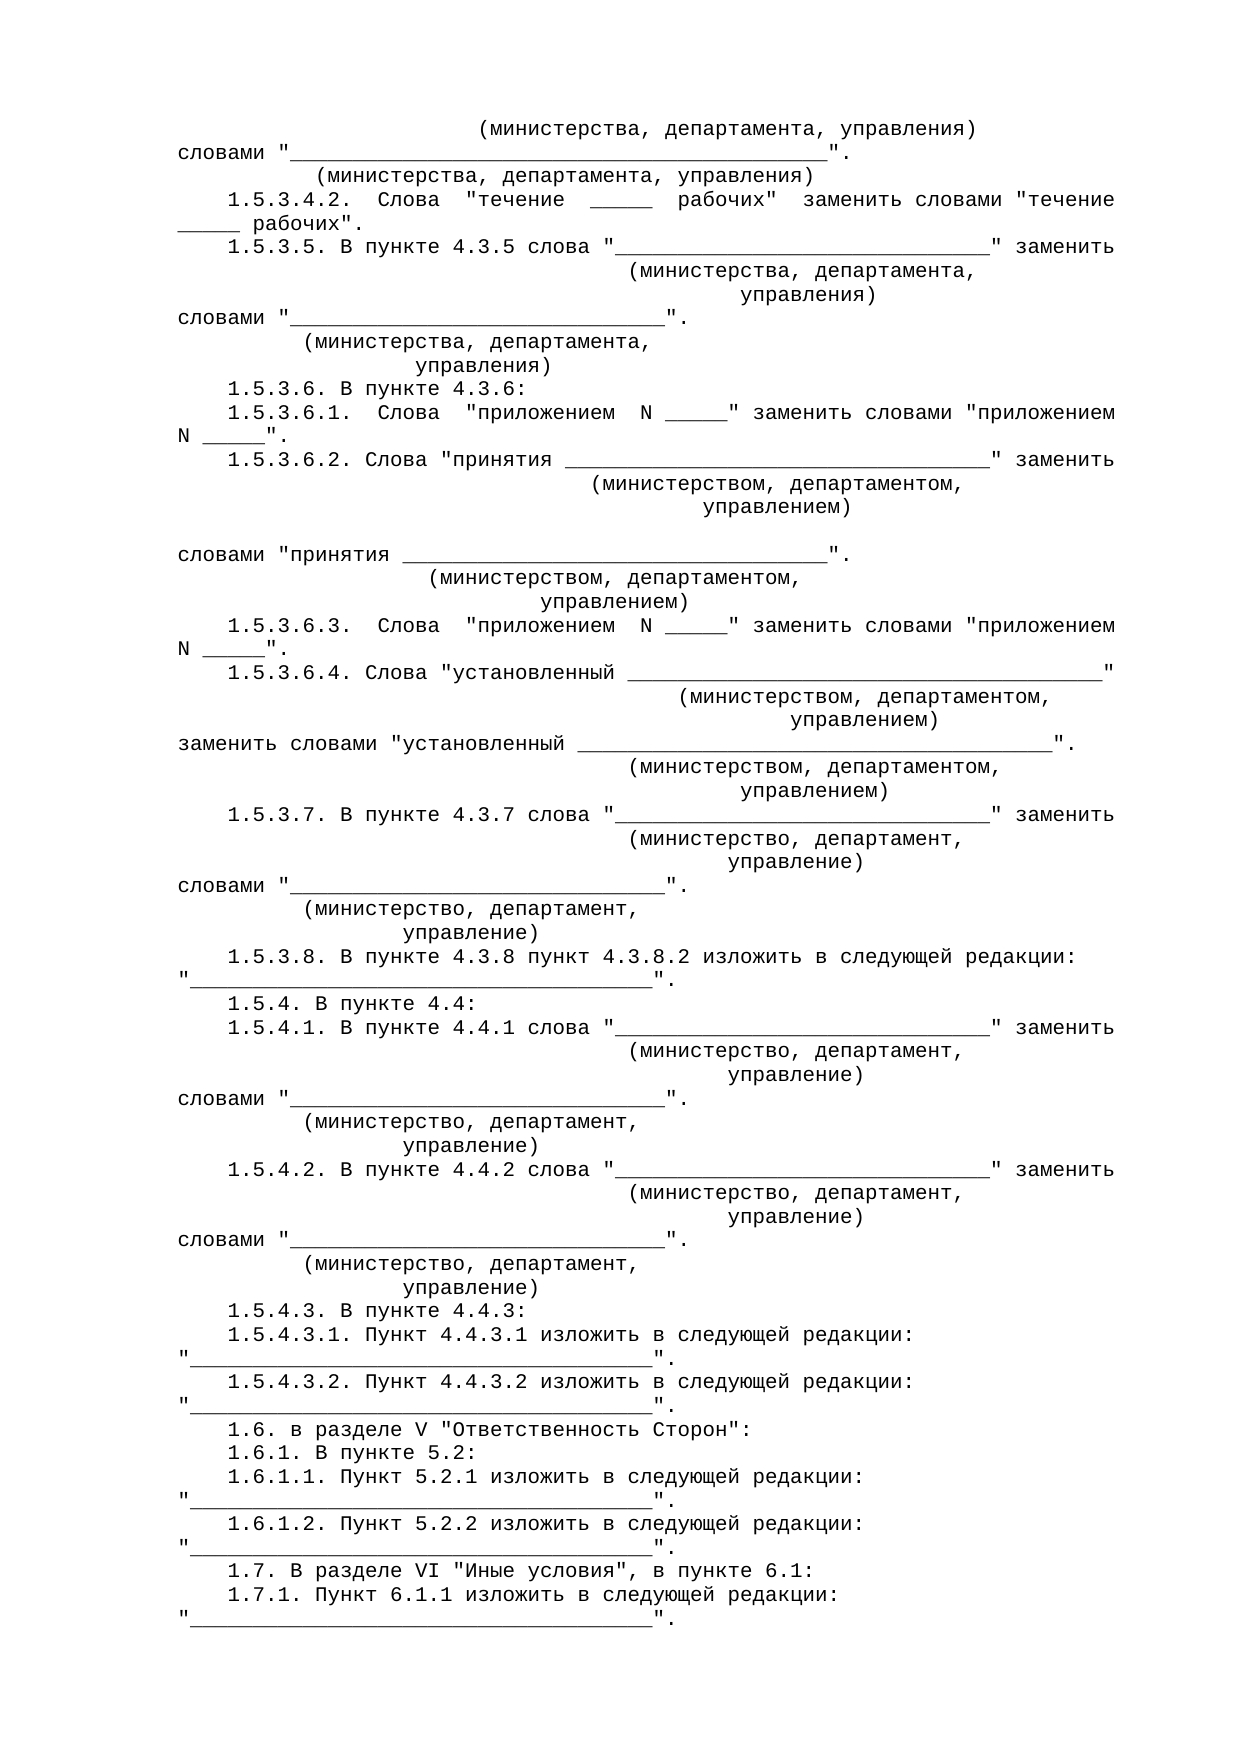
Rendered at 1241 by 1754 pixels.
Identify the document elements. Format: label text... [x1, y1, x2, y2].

text 1.5.3.6.1. Слова "приложением N _____" заменить словами "приложением [177, 402, 1152, 426]
text словами "___________________________________________". [177, 142, 1152, 165]
text управление) [177, 1277, 1152, 1300]
text "_____________________________________". [177, 969, 1152, 993]
text 1.6.1.1. Пункт 5.2.1 изложить в следующей редакции: [177, 1466, 1152, 1489]
text (министерством, департаментом, [177, 567, 1152, 591]
text N _____". [177, 426, 1152, 449]
text управления) [177, 354, 1152, 378]
text 1.5.4.3.1. Пункт 4.4.3.1 изложить в следующей редакции: [177, 1324, 1152, 1348]
text (министерства, департамента, [177, 260, 1152, 284]
text (министерства, департамента, [177, 331, 1152, 354]
text управлением) [177, 709, 1152, 733]
text 1.5.3.6.2. Слова "принятия __________________________________" заменить [177, 449, 1152, 473]
text (министерством, департаментом, [177, 686, 1152, 709]
text (министерство, департамент, [177, 898, 1152, 922]
text 1.5.3.5. В пункте 4.3.5 слова "______________________________" заменить [177, 236, 1152, 260]
text (министерство, департамент, [177, 1040, 1152, 1064]
text 1.7. В разделе VI "Иные условия", в пункте 6.1: [177, 1561, 1152, 1584]
text "_____________________________________". [177, 1489, 1152, 1513]
text управление) [177, 1135, 1152, 1158]
text 1.5.4.1. В пункте 4.4.1 слова "______________________________" заменить [177, 1017, 1152, 1040]
text словами "принятия __________________________________". [177, 544, 1152, 567]
text 1.5.3.7. В пункте 4.3.7 слова "______________________________" заменить [177, 804, 1152, 827]
text 1.5.3.6.4. Слова "установленный ______________________________________" [177, 662, 1152, 686]
text управление) [177, 1206, 1152, 1229]
text 1.5.3.4.2. Слова "течение _____ рабочих" заменить словами "течение [177, 189, 1152, 213]
text управлением) [177, 780, 1152, 804]
text управлением) [177, 591, 1152, 615]
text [177, 1608, 1152, 1631]
text 1.5.3.8. В пункте 4.3.8 пункт 4.3.8.2 изложить в следующей редакции: [177, 946, 1152, 969]
text (министерство, департамент, [177, 1111, 1152, 1135]
text заменить словами "установленный ______________________________________". [177, 733, 1152, 757]
text 1.7.1. Пункт 6.1.1 изложить в следующей редакции: [177, 1584, 1152, 1608]
text 1.6.1. В пункте 5.2: [177, 1442, 1152, 1466]
text 1.5.3.6. В пункте 4.3.6: [177, 378, 1152, 402]
text управление) [177, 851, 1152, 875]
text управления) [177, 284, 1152, 307]
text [177, 1537, 1152, 1561]
text (министерством, департаментом, [177, 473, 1152, 496]
text (министерство, департамент, [177, 1182, 1152, 1206]
text 1.5.4.3. В пункте 4.4.3: [177, 1300, 1152, 1324]
text управлением) [177, 496, 1152, 520]
text 1.5.4.2. В пункте 4.4.2 слова "______________________________" заменить [177, 1158, 1152, 1182]
text (министерства, департамента, управления) [177, 118, 1152, 142]
text 1.5.3.6.3. Слова "приложением N _____" заменить словами "приложением [177, 615, 1152, 638]
text "_____________________________________". [177, 1395, 1152, 1419]
text _____ рабочих". [177, 213, 1152, 236]
text 1.6.1.2. Пункт 5.2.2 изложить в следующей редакции: [177, 1513, 1152, 1537]
text (министерством, департаментом, [177, 757, 1152, 780]
text 1.6. в разделе V "Ответственность Сторон": [177, 1419, 1152, 1442]
text словами "______________________________". [177, 1088, 1152, 1111]
text словами "______________________________". [177, 875, 1152, 898]
text (министерство, департамент, [177, 1253, 1152, 1277]
text (министерство, департамент, [177, 827, 1152, 851]
text N _____". [177, 638, 1152, 662]
text (министерства, департамента, управления) [177, 165, 1152, 189]
text 1.5.4.3.2. Пункт 4.4.3.2 изложить в следующей редакции: [177, 1371, 1152, 1395]
text управление) [177, 922, 1152, 946]
text словами "______________________________". [177, 307, 1152, 331]
text словами "______________________________". [177, 1229, 1152, 1253]
text управление) [177, 1064, 1152, 1088]
text 1.5.4. В пункте 4.4: [177, 993, 1152, 1017]
text "_____________________________________". [177, 1348, 1152, 1371]
